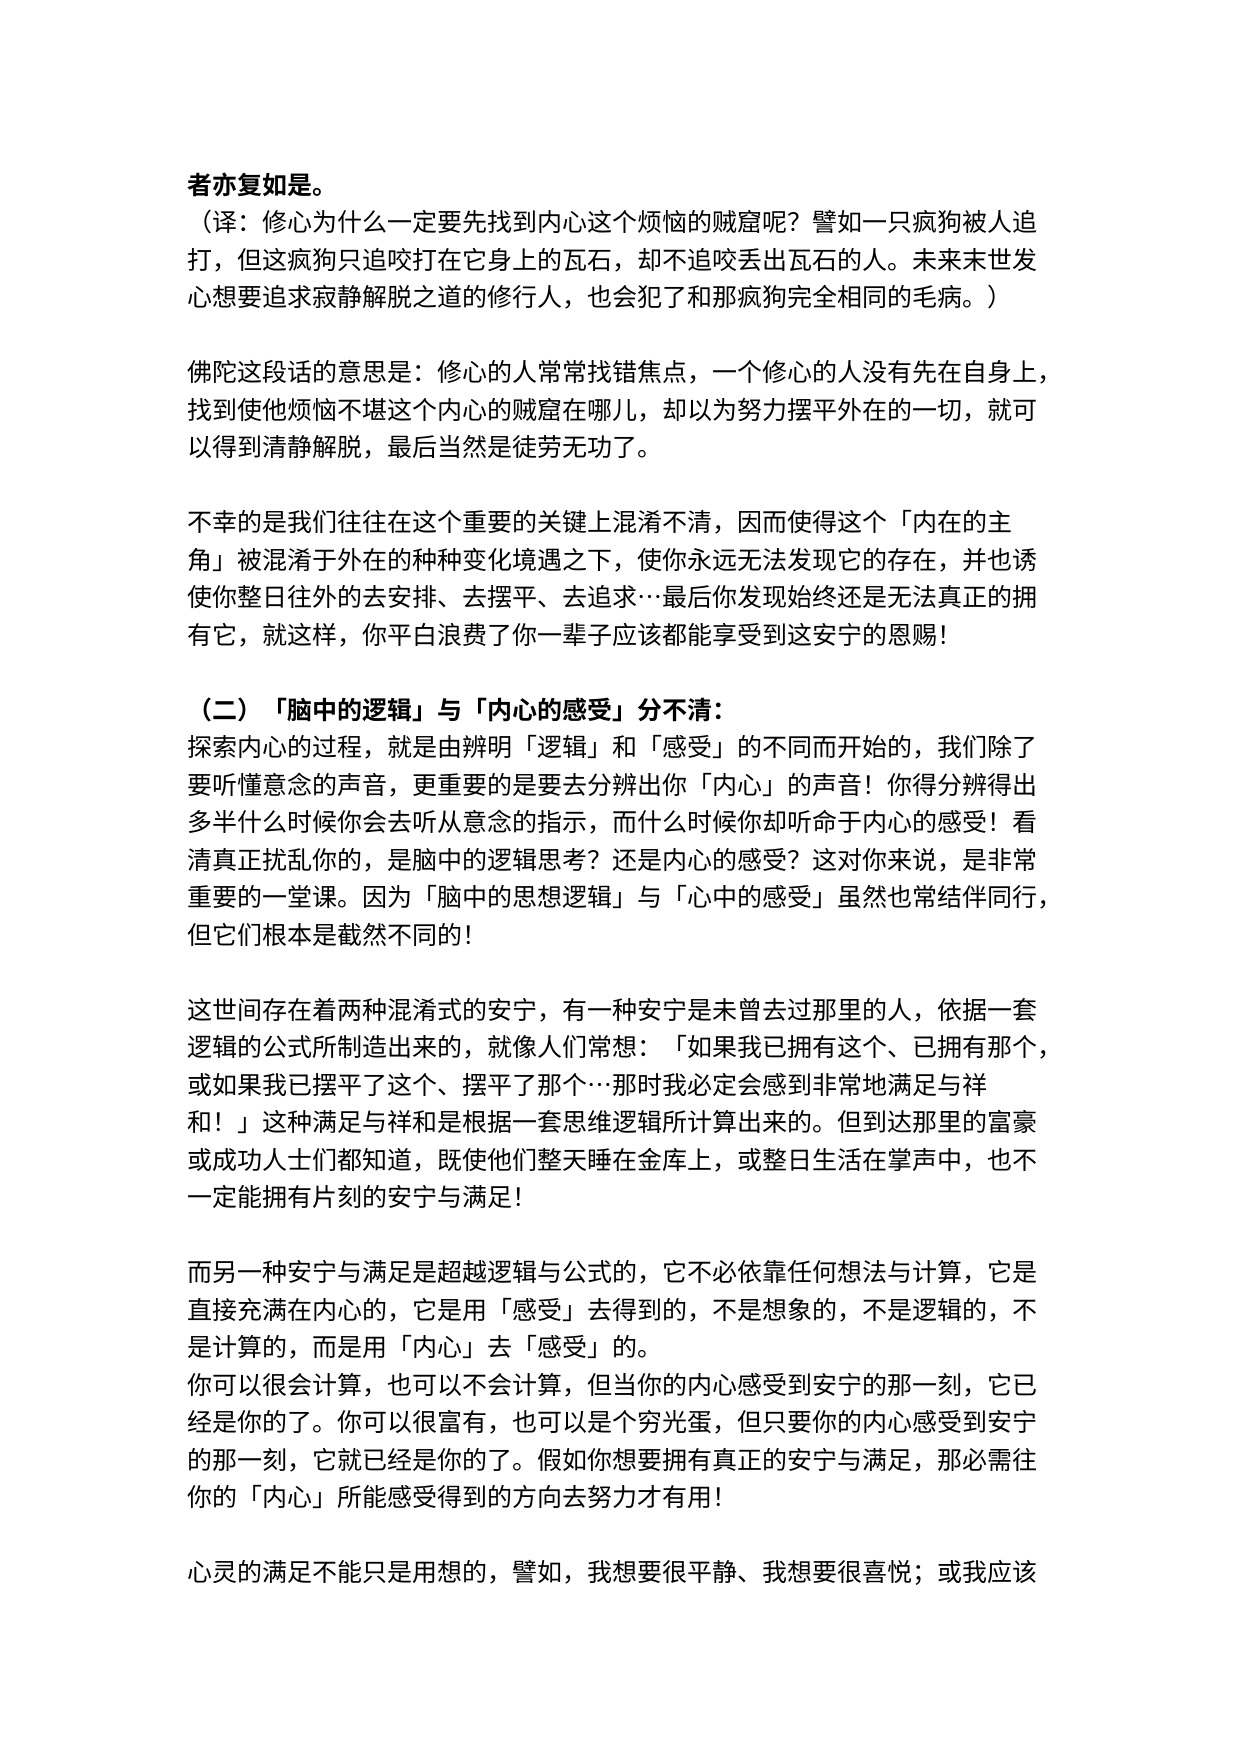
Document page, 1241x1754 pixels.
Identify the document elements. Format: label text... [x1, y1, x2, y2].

text 你可以很会计算，也可以不会计算，但当你的内心感受到安宁的那一刻，它已经是你的了。你可以很富有，也可以是个穷光蛋，但只要你的内心感受到安宁的那一刻，它就已经是你的了。假如你想要拥有真正的安宁与满足，那必需往你的「内心」所能感受得到的方向去努力才有用！ [187, 1364, 1053, 1514]
text 不幸的是我们往往在这个重要的关键上混淆不清，因而使得这个「内在的主角」被混淆于外在的种种变化境遇之下，使你永远无法发现它的存在，并也诱使你整日往外的去安排、去摆平、去追求…最后你发现始终还是无法真正的拥有它，就这样，你平白浪费了你一辈子应该都能享受到这安宁的恩赐！ [187, 502, 1053, 652]
text 探索内心的过程，就是由辨明「逻辑」和「感受」的不同而开始的，我们除了要听懂意念的声音，更重要的是要去分辨出你「内心」的声音！你得分辨得出多半什么时候你会去听从意念的指示，而什么时候你却听命于内心的感受！看清真正扰乱你的，是脑中的逻辑思考？还是内心的感受？这对你来说，是非常重要的一堂课。因为「脑中的思想逻辑」与「心中的感受」虽然也常结伴同行，但它们根本是截然不同的！ [187, 727, 1053, 952]
text （译：修心为什么一定要先找到内心这个烦恼的贼窟呢？譬如一只疯狗被人追打，但这疯狗只追咬打在它身上的瓦石，却不追咬丢出瓦石的人。未来末世发心想要追求寂静解脱之道的修行人，也会犯了和那疯狗完全相同的毛病。） [187, 202, 1053, 314]
text 佛陀这段话的意思是：修心的人常常找错焦点，一个修心的人没有先在自身上，找到使他烦恼不堪这个内心的贼窟在哪儿，却以为努力摆平外在的一切，就可以得到清静解脱，最后当然是徒劳无功了。 [187, 352, 1053, 464]
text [187, 164, 1053, 202]
text （二）「脑中的逻辑」与「内心的感受」分不清： [187, 689, 1053, 727]
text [187, 1552, 1053, 1589]
text 而另一种安宁与满足是超越逻辑与公式的，它不必依靠任何想法与计算，它是直接充满在内心的，它是用「感受」去得到的，不是想象的，不是逻辑的，不是计算的，而是用「内心」去「感受」的。 [187, 1252, 1053, 1364]
text 这世间存在着两种混淆式的安宁，有一种安宁是未曾去过那里的人，依据一套逻辑的公式所制造出来的，就像人们常想：「如果我已拥有这个、已拥有那个，或如果我已摆平了这个、摆平了那个…那时我必定会感到非常地满足与祥和！」这种满足与祥和是根据一套思维逻辑所计算出来的。但到达那里的富豪或成功人士们都知道，既使他们整天睡在金库上，或整日生活在掌声中，也不一定能拥有片刻的安宁与满足！ [187, 989, 1053, 1214]
